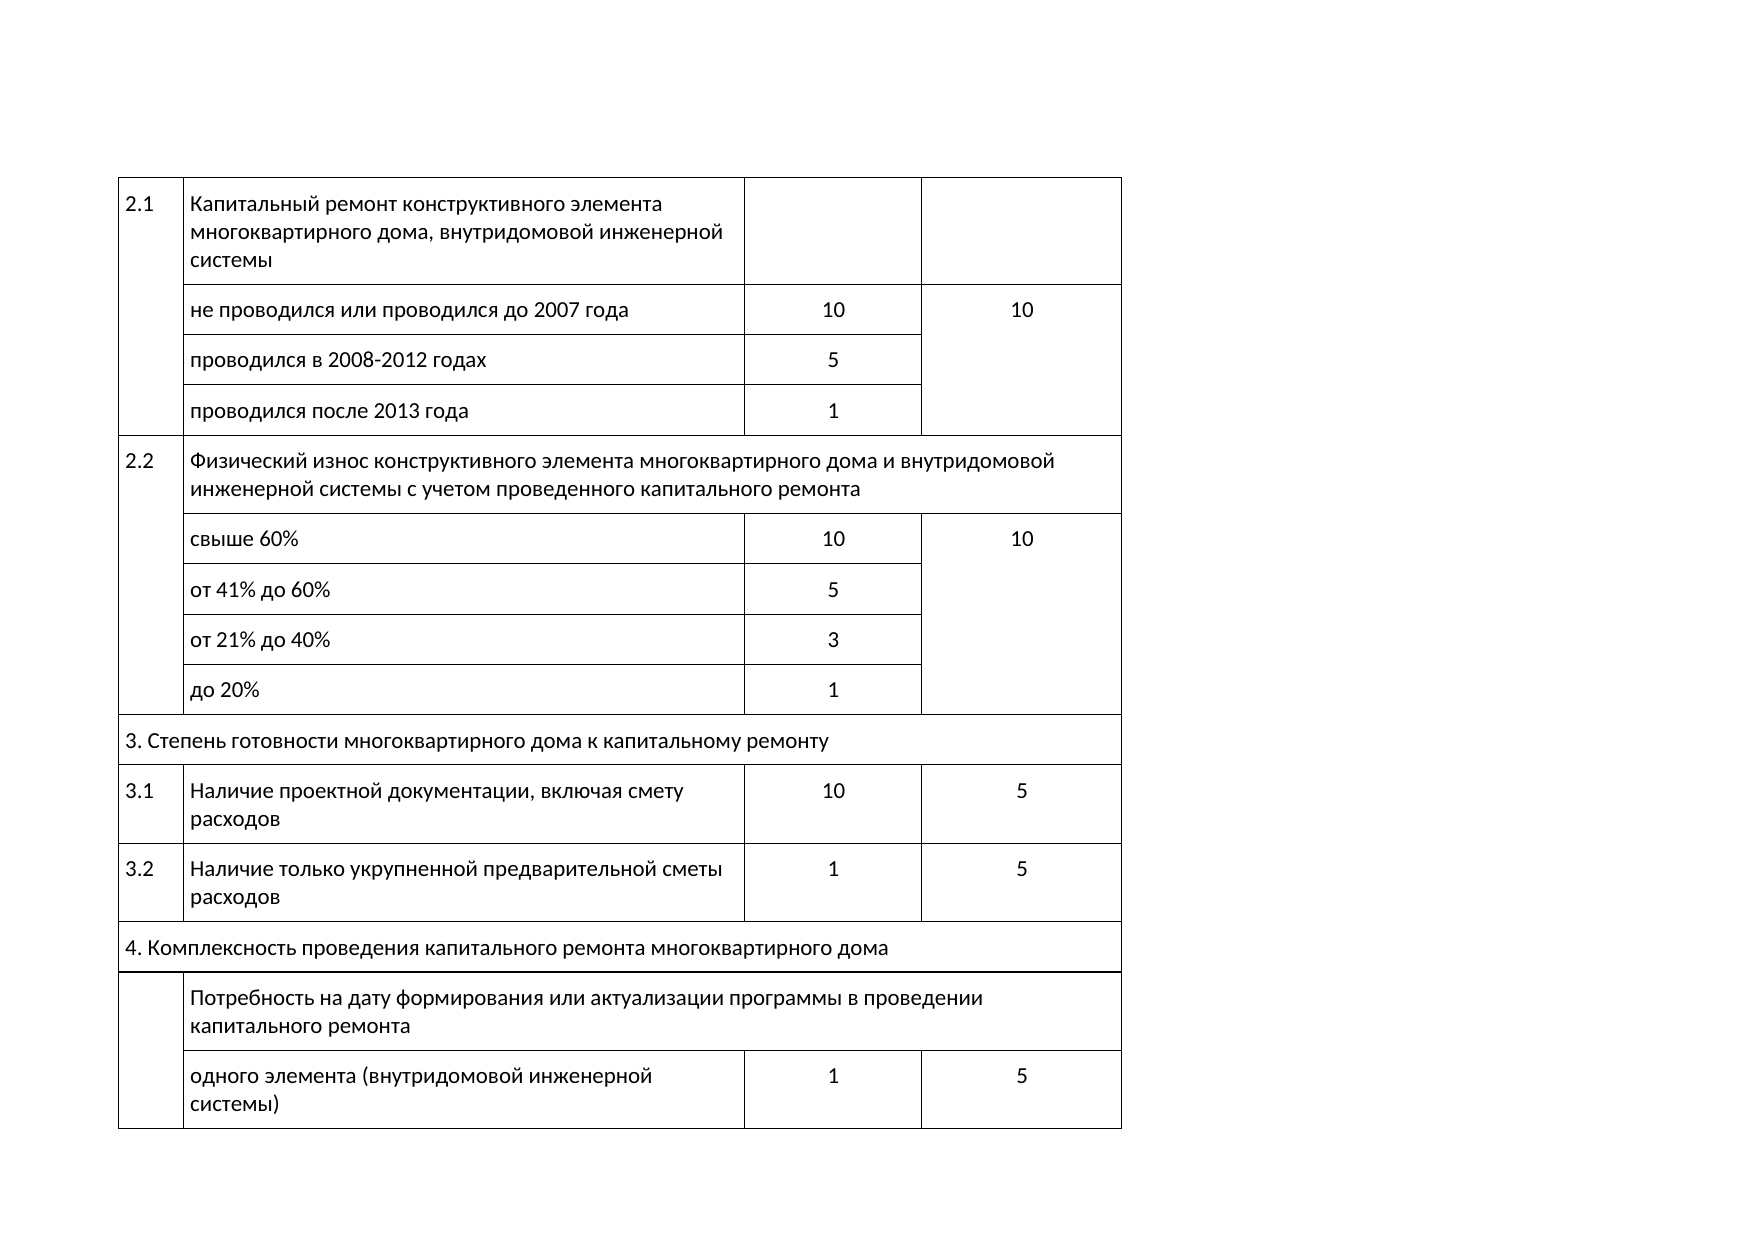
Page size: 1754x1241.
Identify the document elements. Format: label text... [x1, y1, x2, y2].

table_cell 2.2 [119, 436, 183, 714]
table_cell от 41% до 60% [184, 564, 744, 613]
table_cell одного элемента (внутридомовой инженерной системы) [184, 1051, 744, 1128]
table_cell 3.2 [119, 844, 183, 921]
table_cell Потребность на дату формирования или актуализации программы в проведении капитального ремонта [184, 973, 1121, 1050]
table_cell от 21% до 40% [184, 615, 744, 664]
table_cell 3. Степень готовности многоквартирного дома к капитальному ремонту [119, 715, 1121, 764]
table_cell 3.1 [119, 765, 183, 843]
table_cell Физический износ конструктивного элемента многоквартирного дома и внутридомовой инженерной системы с учетом проведенного капитального ремонта [184, 436, 1121, 513]
table_cell [119, 973, 183, 1128]
table_cell 10 [745, 765, 921, 843]
table_cell 3 [745, 615, 921, 664]
table_cell 1 [745, 1051, 921, 1128]
table_cell 2.1 [119, 178, 183, 434]
table_cell Наличие проектной документации, включая смету расходов [184, 765, 744, 843]
table_cell 10 [745, 285, 921, 334]
table_cell 10 [922, 514, 1121, 714]
table_cell Наличие только укрупненной предварительной сметы расходов [184, 844, 744, 921]
table_cell 10 [922, 285, 1121, 434]
table_cell 4. Комплексность проведения капитального ремонта многоквартирного дома [119, 922, 1121, 971]
table_cell 5 [745, 564, 921, 613]
table_cell 5 [922, 844, 1121, 921]
table_cell до 20% [184, 665, 744, 714]
table_cell проводился после 2013 года [184, 385, 744, 434]
table_cell 1 [745, 385, 921, 434]
table_cell 5 [922, 1051, 1121, 1128]
table_cell 10 [745, 514, 921, 563]
table_cell 5 [922, 765, 1121, 843]
table_cell свыше 60% [184, 514, 744, 563]
table_cell 5 [745, 335, 921, 384]
table_cell [922, 178, 1121, 283]
table_cell 1 [745, 665, 921, 714]
table_cell не проводился или проводился до 2007 года [184, 285, 744, 334]
table_cell Капитальный ремонт конструктивного элемента многоквартирного дома, внутридомовой инженерной системы [184, 178, 744, 283]
table_cell проводился в 2008-2012 годах [184, 335, 744, 384]
table_cell [745, 178, 921, 283]
table_cell 1 [745, 844, 921, 921]
